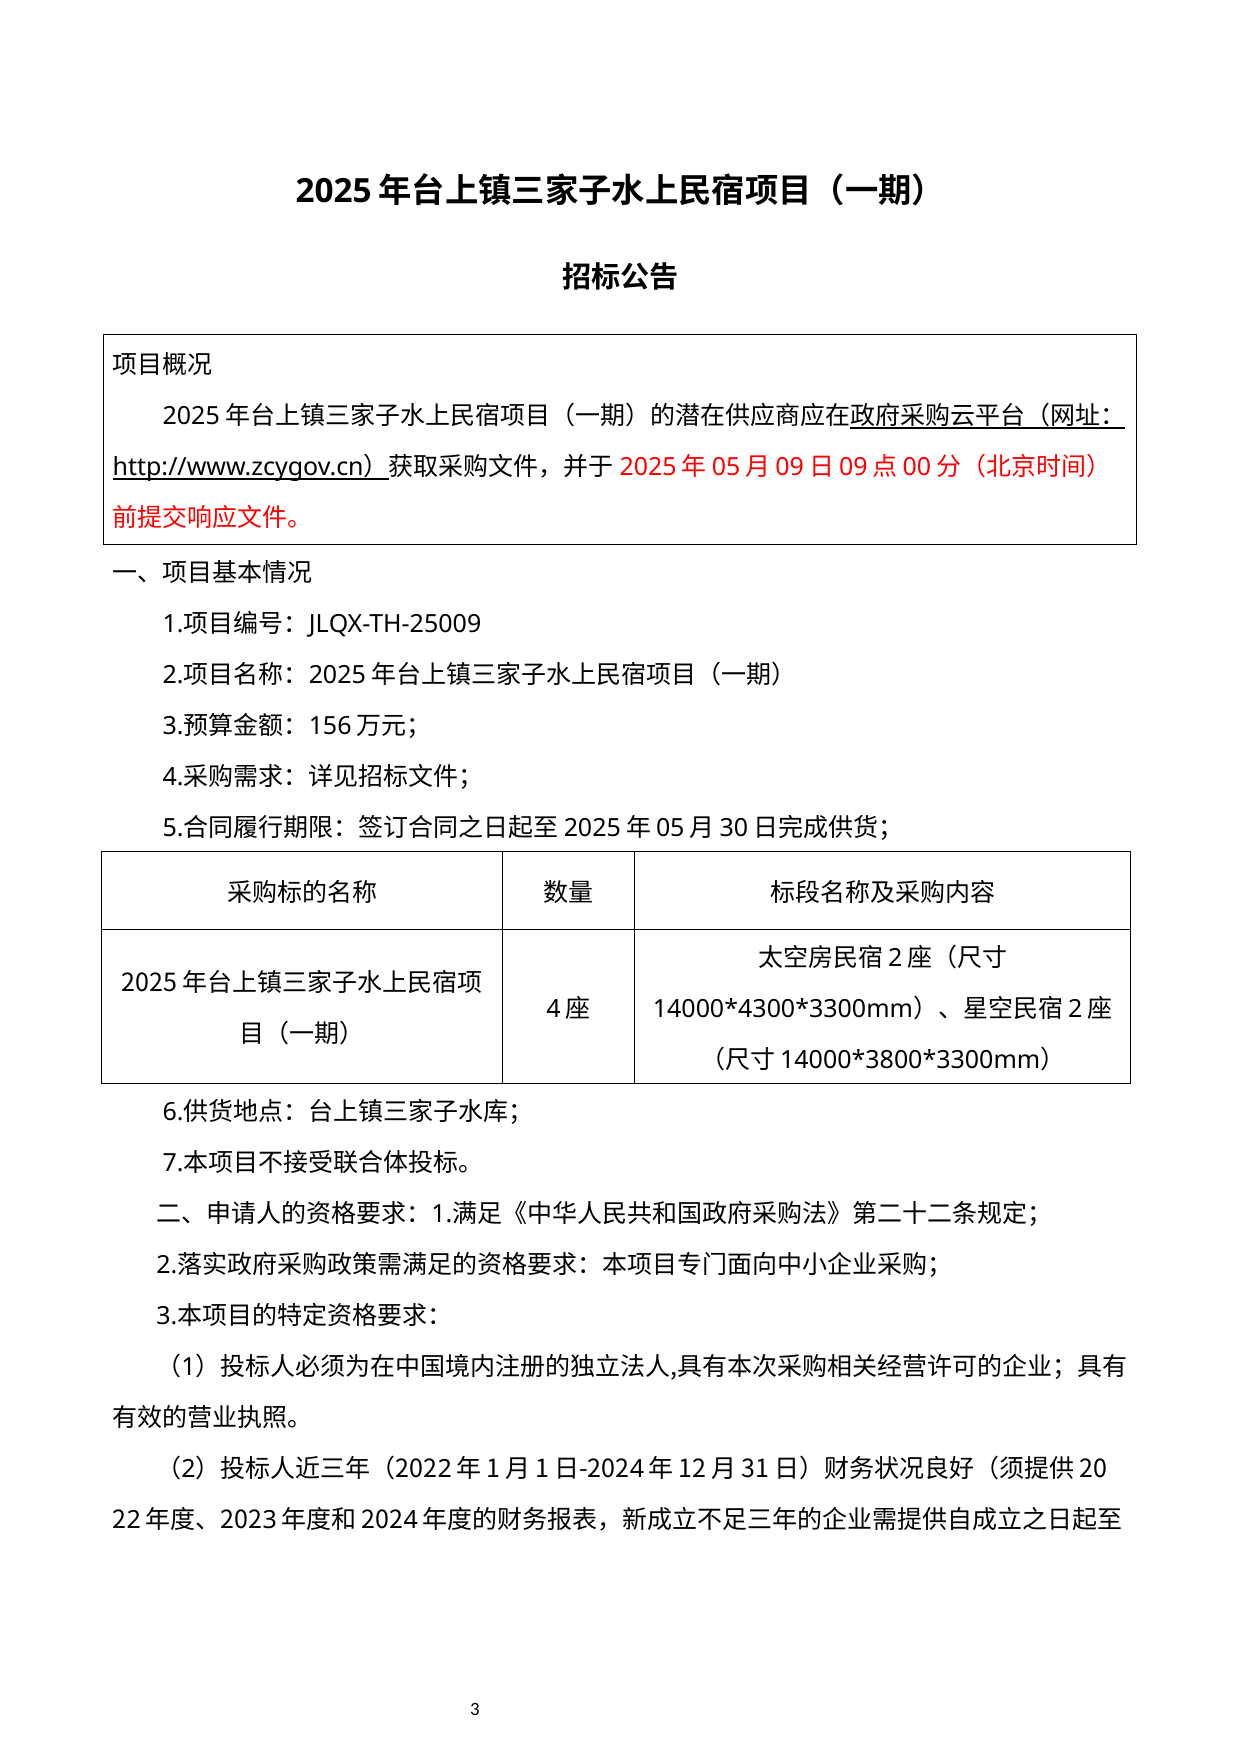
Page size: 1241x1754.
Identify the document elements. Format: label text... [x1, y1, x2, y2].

table_header 数量 [503, 852, 634, 929]
table_cell 4座 [503, 930, 634, 1083]
text 项目概况 [104, 335, 1136, 385]
table_header 标段名称及采购内容 [635, 852, 1130, 929]
text 7.本项目不接受联合体投标。 [112, 1135, 1128, 1186]
text 2.落实政府采购政策需满足的资格要求：本项目专门面向中小企业采购； [112, 1237, 1128, 1288]
table_header 采购标的名称 [102, 852, 502, 929]
subtitle 2025年台上镇三家子水上民宿项目（一期） [112, 162, 1128, 213]
text （1）投标人必须为在中国境内注册的独立法人,具有本次采购相关经营许可的企业；具有有效的营业执照。 [112, 1339, 1128, 1441]
text 6.供货地点：台上镇三家子水库； [112, 1084, 1128, 1135]
table_cell 太空房民宿2座（尺寸14000*4300*3300mm）、星空民宿2座（尺寸14000*3800*3300mm） [635, 930, 1130, 1083]
text 二、申请人的资格要求：1.满足《中华人民共和国政府采购法》第二十二条规定； [112, 1186, 1128, 1237]
text 2.项目名称：2025年台上镇三家子水上民宿项目（一期） [112, 647, 1128, 698]
text 4.采购需求：详见招标文件； [112, 749, 1128, 800]
text 3.本项目的特定资格要求： [112, 1288, 1128, 1339]
text 2025年台上镇三家子水上民宿项目（一期）的潜在供应商应在政府采购云平台（网址：http://www.zcygov.cn）获取采购文件，并于 2025年05月09日09点00分（北京时间）前提交响应文件。 [104, 385, 1136, 544]
text 5.合同履行期限：签订合同之日起至2025年05月30日完成供货； [112, 800, 1128, 851]
text 3.预算金额：156万元； [112, 698, 1128, 749]
subtitle 招标公告 [112, 249, 1128, 300]
subtitle 一、项目基本情况 [112, 545, 1128, 596]
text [112, 1441, 1128, 1543]
text 1.项目编号：JLQX-TH-25009 [112, 596, 1128, 647]
table_cell 2025年台上镇三家子水上民宿项目（一期） [102, 930, 502, 1083]
